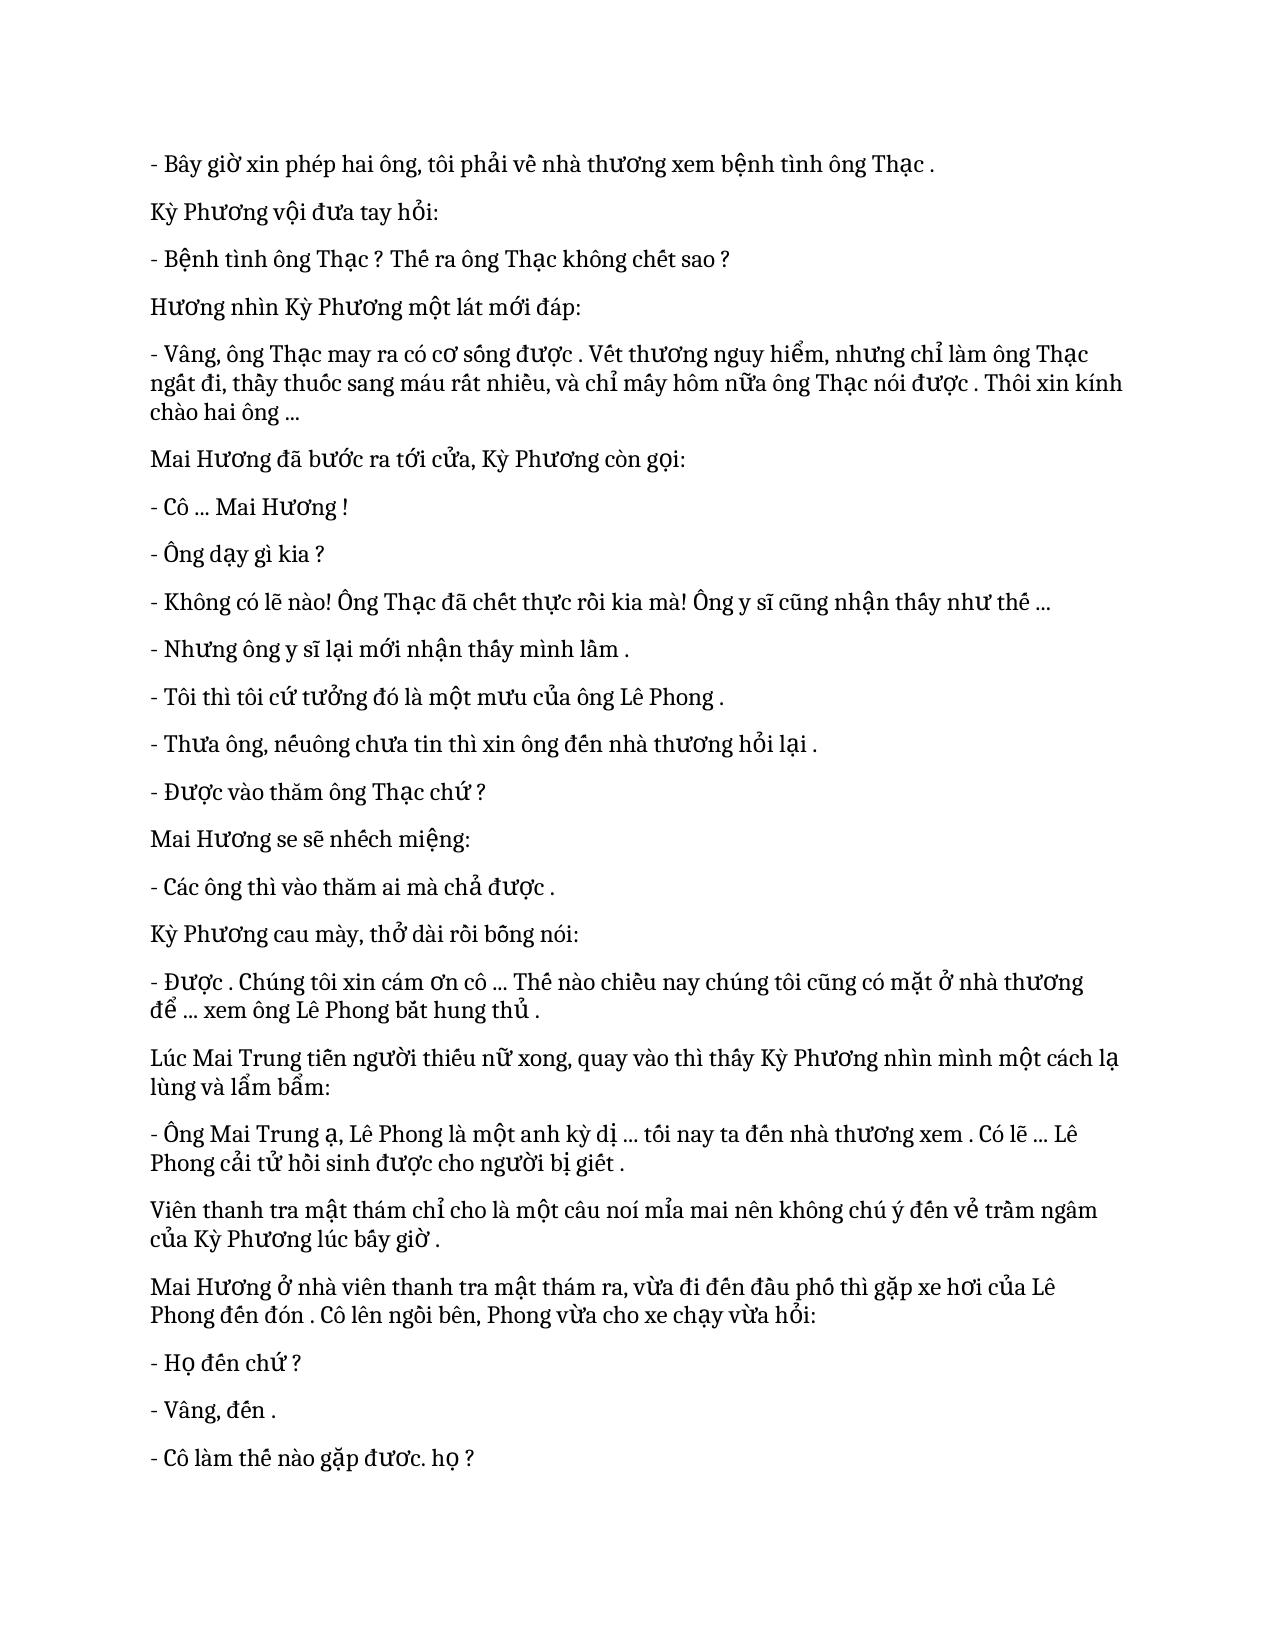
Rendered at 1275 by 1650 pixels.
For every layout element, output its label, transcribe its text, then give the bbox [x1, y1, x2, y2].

text - Vâng, đến . [150, 1396, 1125, 1425]
text Lúc Mai Trung tiễn người thiếu nữ xong, quay vào thì thấy Kỳ Phương nhìn mình một cách lạ lùng và lẩm bẩm: [150, 1044, 1125, 1101]
text - Ông dạy gì kia ? [150, 540, 1125, 569]
text - Tôi thì tôi cứ tưởng đó là một mưu của ông Lê Phong . [150, 682, 1125, 711]
text Mai Hương ở nhà viên thanh tra mật thám ra, vừa đi đến đầu phố thì gặp xe hơi của Lê Phong đến đón . Cô lên ngồi bên, Phong vừa cho xe chạy vừa hỏi: [150, 1272, 1125, 1330]
text Kỳ Phương cau mày, thở dài rồi bỗng nói: [150, 920, 1125, 949]
text Viên thanh tra mật thám chỉ cho là một câu noí mỉa mai nên không chú ý đến vẻ trầm ngâm của Kỳ Phương lúc bấy giờ . [150, 1196, 1125, 1254]
text - Các ông thì vào thăm ai mà chả được . [150, 872, 1125, 901]
text Hương nhìn Kỳ Phương một lát mới đáp: [150, 292, 1125, 321]
text - Thưa ông, nếuông chưa tin thì xin ông đến nhà thương hỏi lại . [150, 730, 1125, 759]
text Mai Hương đã bước ra tới cửa, Kỳ Phương còn gọi: [150, 445, 1125, 474]
text - Được vào thăm ông Thạc chứ ? [150, 777, 1125, 806]
text - Cô ... Mai Hương ! [150, 492, 1125, 521]
text - Nhưng ông y sĩ lại mới nhận thấy mình lầm . [150, 635, 1125, 664]
text - Bây giờ xin phép hai ông, tôi phải về nhà thương xem bệnh tình ông Thạc . [150, 150, 1125, 179]
text - Được . Chúng tôi xin cám ơn cô ... Thế nào chiều nay chúng tôi cũng có mặt ở nhà thương để ... xem ông Lê Phong bắt hung thủ . [150, 967, 1125, 1025]
text - Ông Mai Trung ạ, Lê Phong là một anh kỳ dị ... tối nay ta đến nhà thương xem . Có lẽ ... Lê Phong cải tử hồi sinh được cho người bị giết . [150, 1120, 1125, 1177]
text - Họ đến chứ ? [150, 1349, 1125, 1377]
text - Vâng, ông Thạc may ra có cơ sống được . Vết thương nguy hiểm, nhưng chỉ làm ông Thạc ngất đi, thầy thuốc sang máu rất nhiều, và chỉ mấy hôm nữa ông Thạc nói được . Thôi xin kính chào hai ông ... [150, 340, 1125, 426]
text - Bệnh tình ông Thạc ? Thế ra ông Thạc không chết sao ? [150, 245, 1125, 274]
text - Cô làm thế nào gặp đươc. họ ? [150, 1444, 1125, 1472]
text Kỳ Phương vội đưa tay hỏi: [150, 197, 1125, 226]
text - Không có lẽ nào! Ông Thạc đã chết thực rồi kia mà! Ông y sĩ cũng nhận thấy như thế ... [150, 587, 1125, 616]
text Mai Hương se sẽ nhếch miệng: [150, 825, 1125, 854]
